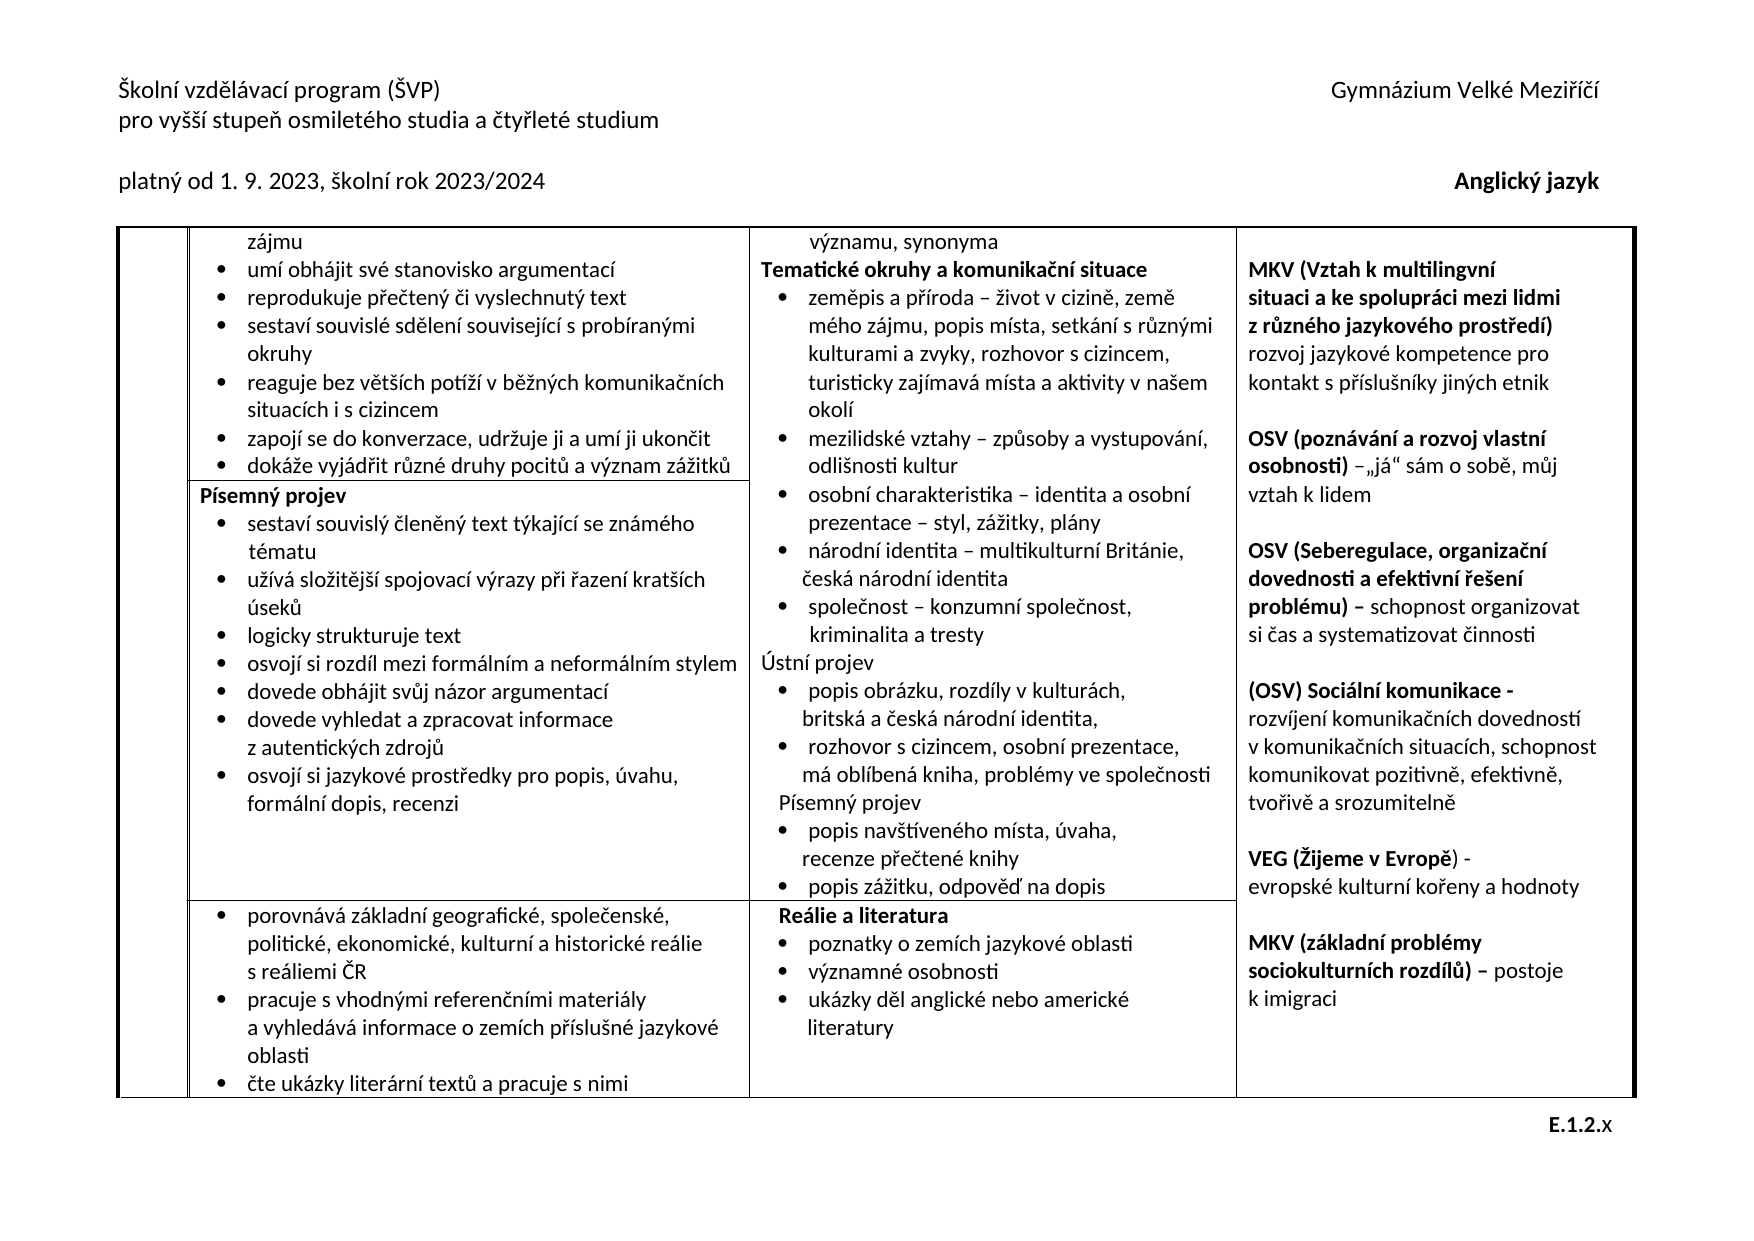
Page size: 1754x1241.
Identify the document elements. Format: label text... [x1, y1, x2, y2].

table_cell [190, 228, 749, 480]
table_cell porovnává základní geografické, společenské, politické, ekonomické, kulturní a historické reálie s reáliemi ČR pracuje s vhodnými referenčními materiály a vyhledává informace o zemích příslušné jazykové oblasti čte ukázky literární textů a pracuje s nimi [190, 901, 749, 1097]
table_cell Reálie a literatura poznatky o zemích jazykové oblasti významné osobnosti ukázky děl anglické nebo americké literatury [750, 901, 1236, 1097]
table_cell Písemný projev sestaví souvislý členěný text týkající se známého tématu užívá složitější spojovací výrazy při řazení kratších úseků logicky strukturuje text osvojí si rozdíl mezi formálním a neformálním stylem dovede obhájit svůj názor argumentací dovede vyhledat a zpracovat informace z autentických zdrojů osvojí si jazykové prostředky pro popis, úvahu, formální dopis, recenzi [190, 481, 749, 900]
